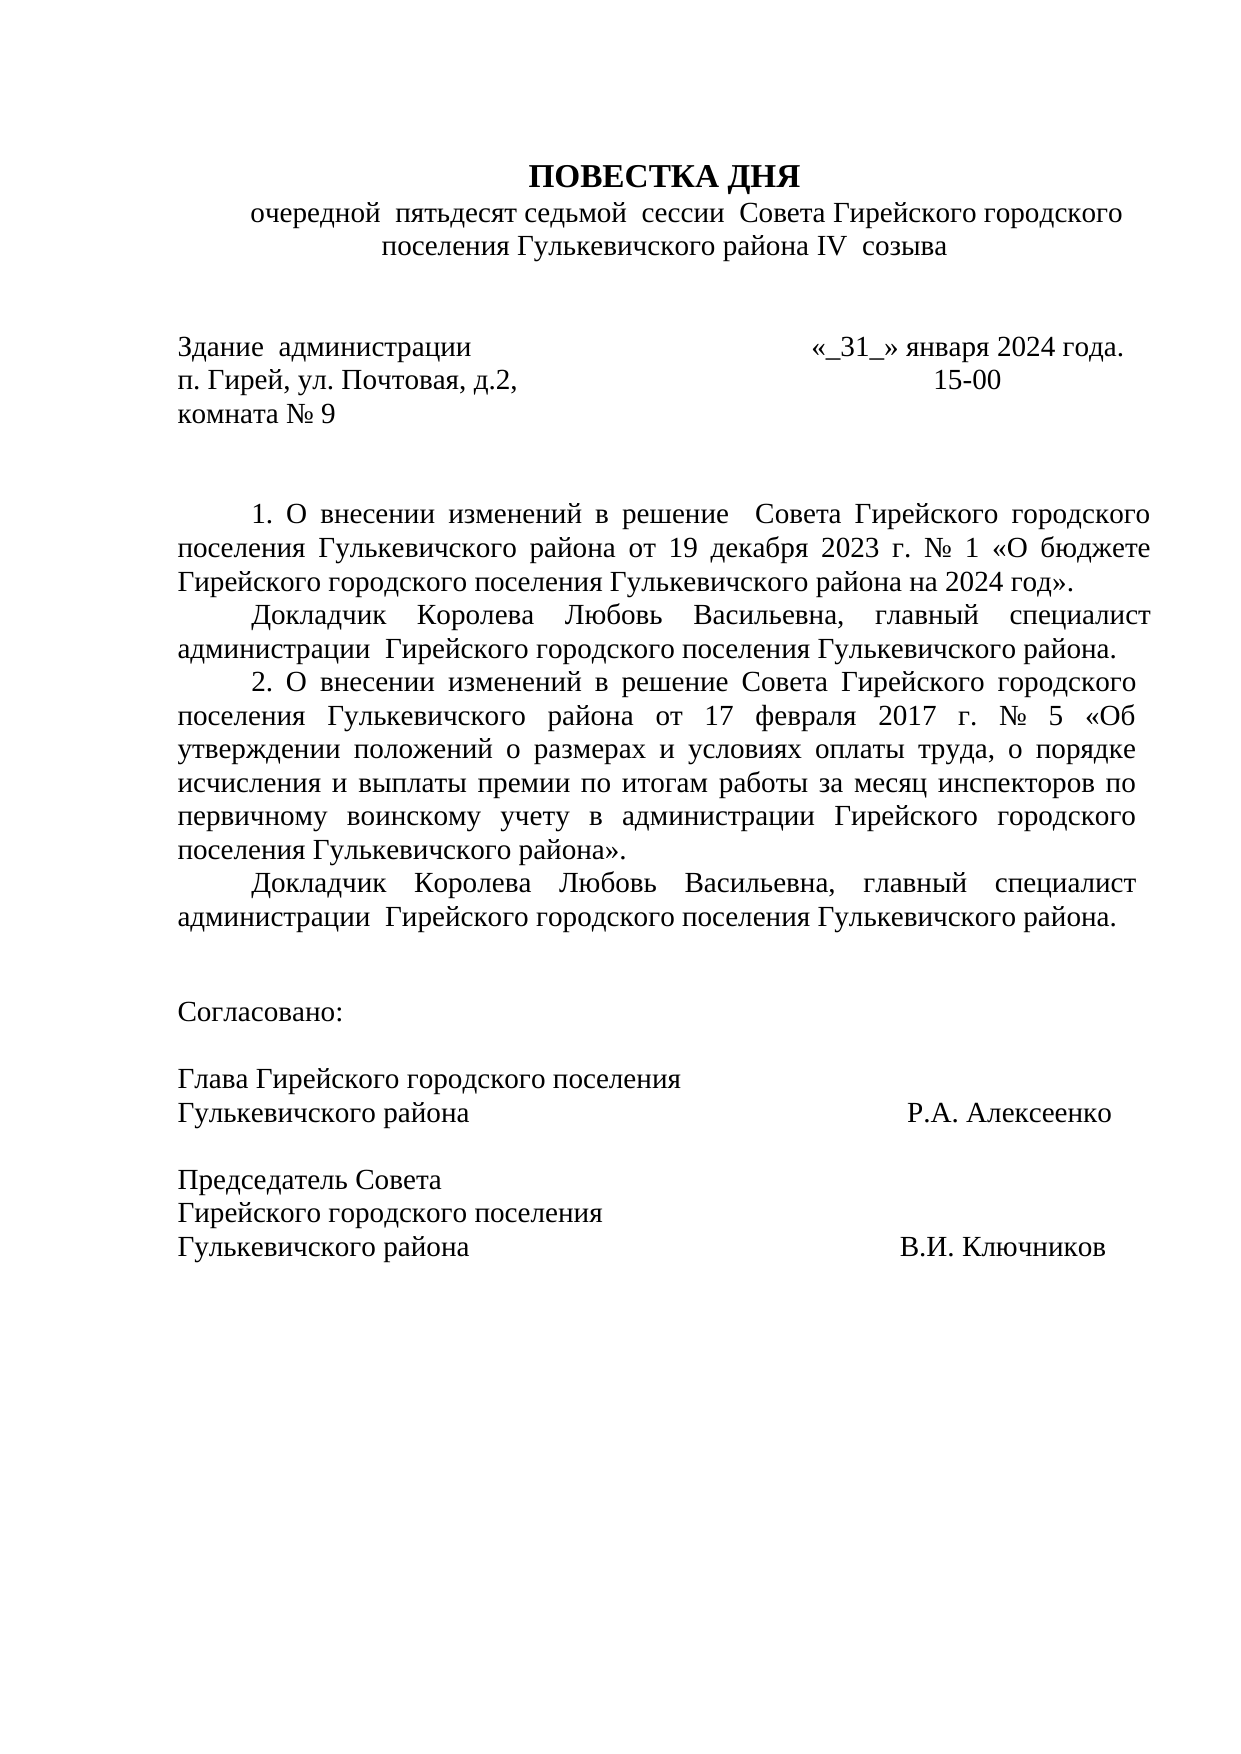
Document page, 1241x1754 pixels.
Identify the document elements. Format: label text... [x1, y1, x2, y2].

text Председатель Совета Гирейского городского поселения [177, 1162, 1152, 1229]
text 2. О внесении изменений в решение Совета Гирейского городского поселения Гулькевичского района от 17 февраля 2017 г. № 5 «Об утверждении положений о размерах и условиях оплаты труда, о порядке исчисления и выплаты премии по итогам работы за месяц инспекторов по первичному воинскому учету в администрации Гирейского городского поселения Гулькевичского района». [177, 664, 1137, 866]
text ПОВЕСТКА ДНЯ [177, 156, 1152, 195]
text Докладчик Королева Любовь Васильевна, главный специалист администрации Гирейского городского поселения Гулькевичского района. [177, 597, 1152, 664]
text Согласовано: [177, 994, 1152, 1028]
text 1. О внесении изменений в решение Совета Гирейского городского поселения Гулькевичского района от 19 декабря 2023 г. № 1 «О бюджете Гирейского городского поселения Гулькевичского района на 2024 год». [177, 497, 1152, 597]
text Гулькевичского района В.И. Ключников [177, 1229, 1152, 1263]
text п. Гирей, ул. Почтовая, д.2, 15-00 комната № 9 [177, 362, 1152, 429]
text Глава Гирейского городского поселения Гулькевичского района Р.А. Алексеенко [177, 1061, 1152, 1128]
text Здание администрации «_31_» января 2024 года. [177, 329, 1152, 362]
text Докладчик Королева Любовь Васильевна, главный специалист администрации Гирейского городского поселения Гулькевичского района. [177, 866, 1137, 933]
text очередной пятьдесят седьмой сессии Совета Гирейского городского поселения Гулькевичского района IV созыва [177, 195, 1152, 262]
